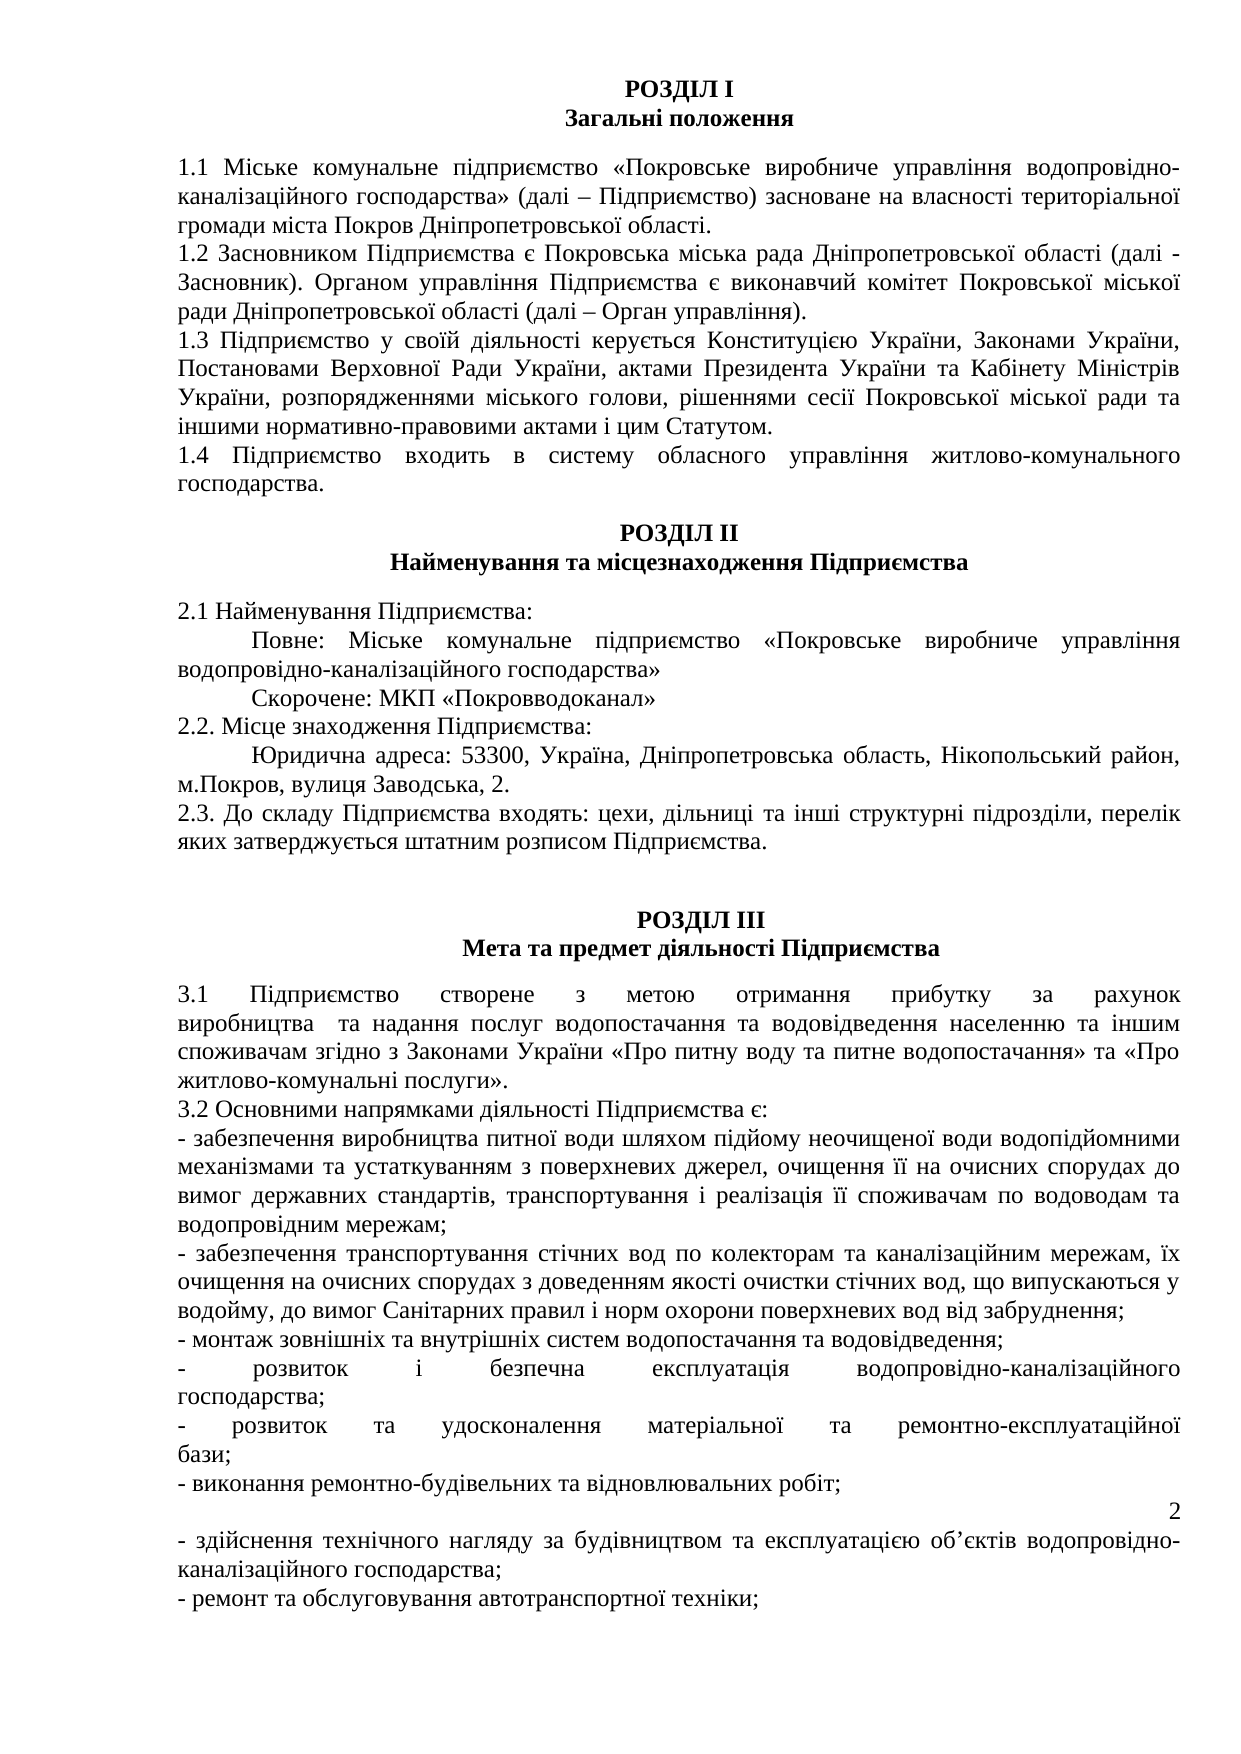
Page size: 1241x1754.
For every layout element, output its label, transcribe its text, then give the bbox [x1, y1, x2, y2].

text - забезпечення виробництва питної води шляхом підйому неочищеної води водопідйомними механізмами та устаткуванням з поверхневих джерел, очищення її на очисних спорудах до вимог державних стандартів, транспортування і реалізація її споживачам по водоводам та водопровідним мережам; [177, 1123, 1181, 1238]
text Мета та предмет діяльності Підприємства [221, 933, 1181, 962]
text - розвиток і безпечна експлуатація водопровідно-каналізаційного господарства; [177, 1353, 1181, 1410]
text - виконання ремонтно-будівельних та відновлювальних робіт; [177, 1468, 1181, 1496]
text РОЗДІЛ І [177, 74, 1181, 103]
text Загальні положення [177, 103, 1181, 131]
text 1.4 Підприємство входить в систему обласного управління житлово-комунального господарства. [177, 440, 1181, 497]
text 1.1 Міське комунальне підприємство «Покровське виробниче управління водопровідно-каналізаційного господарства» (далі – Підприємство) засноване на власності територіальної громади міста Покров Дніпропетровської області. [177, 152, 1181, 238]
text 3.1 Підприємство створене з метою отримання прибутку за рахунок виробництва та надання послуг водопостачання та водовідведення населенню та іншим споживачам згідно з Законами України «Про питну воду та питне водопостачання» та «Про житлово-комунальні послуги». [177, 979, 1181, 1094]
text 2.1 Найменування Підприємства: [177, 596, 1181, 625]
text 1.2 Засновником Підприємства є Покровська міська рада Дніпропетровської області (далі - Засновник). Органом управління Підприємства є виконавчий комітет Покровської міської ради Дніпропетровської області (далі – Орган управління). [177, 238, 1181, 325]
text 3.2 Основними напрямками діяльності Підприємства є: [177, 1094, 1181, 1123]
text - розвиток та удосконалення матеріальної та ремонтно-експлуатаційної бази; [177, 1410, 1181, 1468]
text Скорочене: МКП «Покровводоканал» [177, 683, 1181, 711]
text 1.3 Підприємство у своїй діяльності керується Конституцією України, Законами України, Постановами Верховної Ради України, актами Президента України та Кабінету Міністрів України, розпорядженнями міського голови, рішеннями сесії Покровської міської ради та іншими нормативно-правовими актами і цим Статутом. [177, 325, 1181, 440]
text РОЗДІЛ ІІ [177, 518, 1181, 547]
text 2.2. Місце знаходження Підприємства: [177, 711, 1181, 740]
text Юридична адреса: 53300, Україна, Дніпропетровська область, Нікопольський район, м.Покров, вулиця Заводська, 2. [177, 740, 1181, 798]
text - ремонт та обслуговування автотранспортної техніки; [177, 1583, 1181, 1611]
text - здійснення технічного нагляду за будівництвом та експлуатацією об’єктів водопровідно-каналізаційного господарства; [177, 1525, 1181, 1583]
text - забезпечення транспортування стічних вод по колекторам та каналізаційним мережам, їх очищення на очисних спорудах з доведенням якості очистки стічних вод, що випускаються у водойму, до вимог Санітарних правил і норм охорони поверхневих вод від забруднення; [177, 1238, 1181, 1324]
text - монтаж зовнішніх та внутрішніх систем водопостачання та водовідведення; [177, 1324, 1181, 1353]
text Повне: Міське комунальне підприємство «Покровське виробниче управління водопровідно-каналізаційного господарства» [177, 625, 1181, 683]
text 2.3. До складу Підприємства входять: цехи, дільниці та інші структурні підрозділи, перелік яких затверджується штатним розписом Підприємства. [177, 798, 1181, 855]
text 2 [177, 1496, 1181, 1525]
text РОЗДІЛ ІІІ [221, 905, 1181, 933]
text Найменування та місцезнаходження Підприємства [177, 547, 1181, 576]
